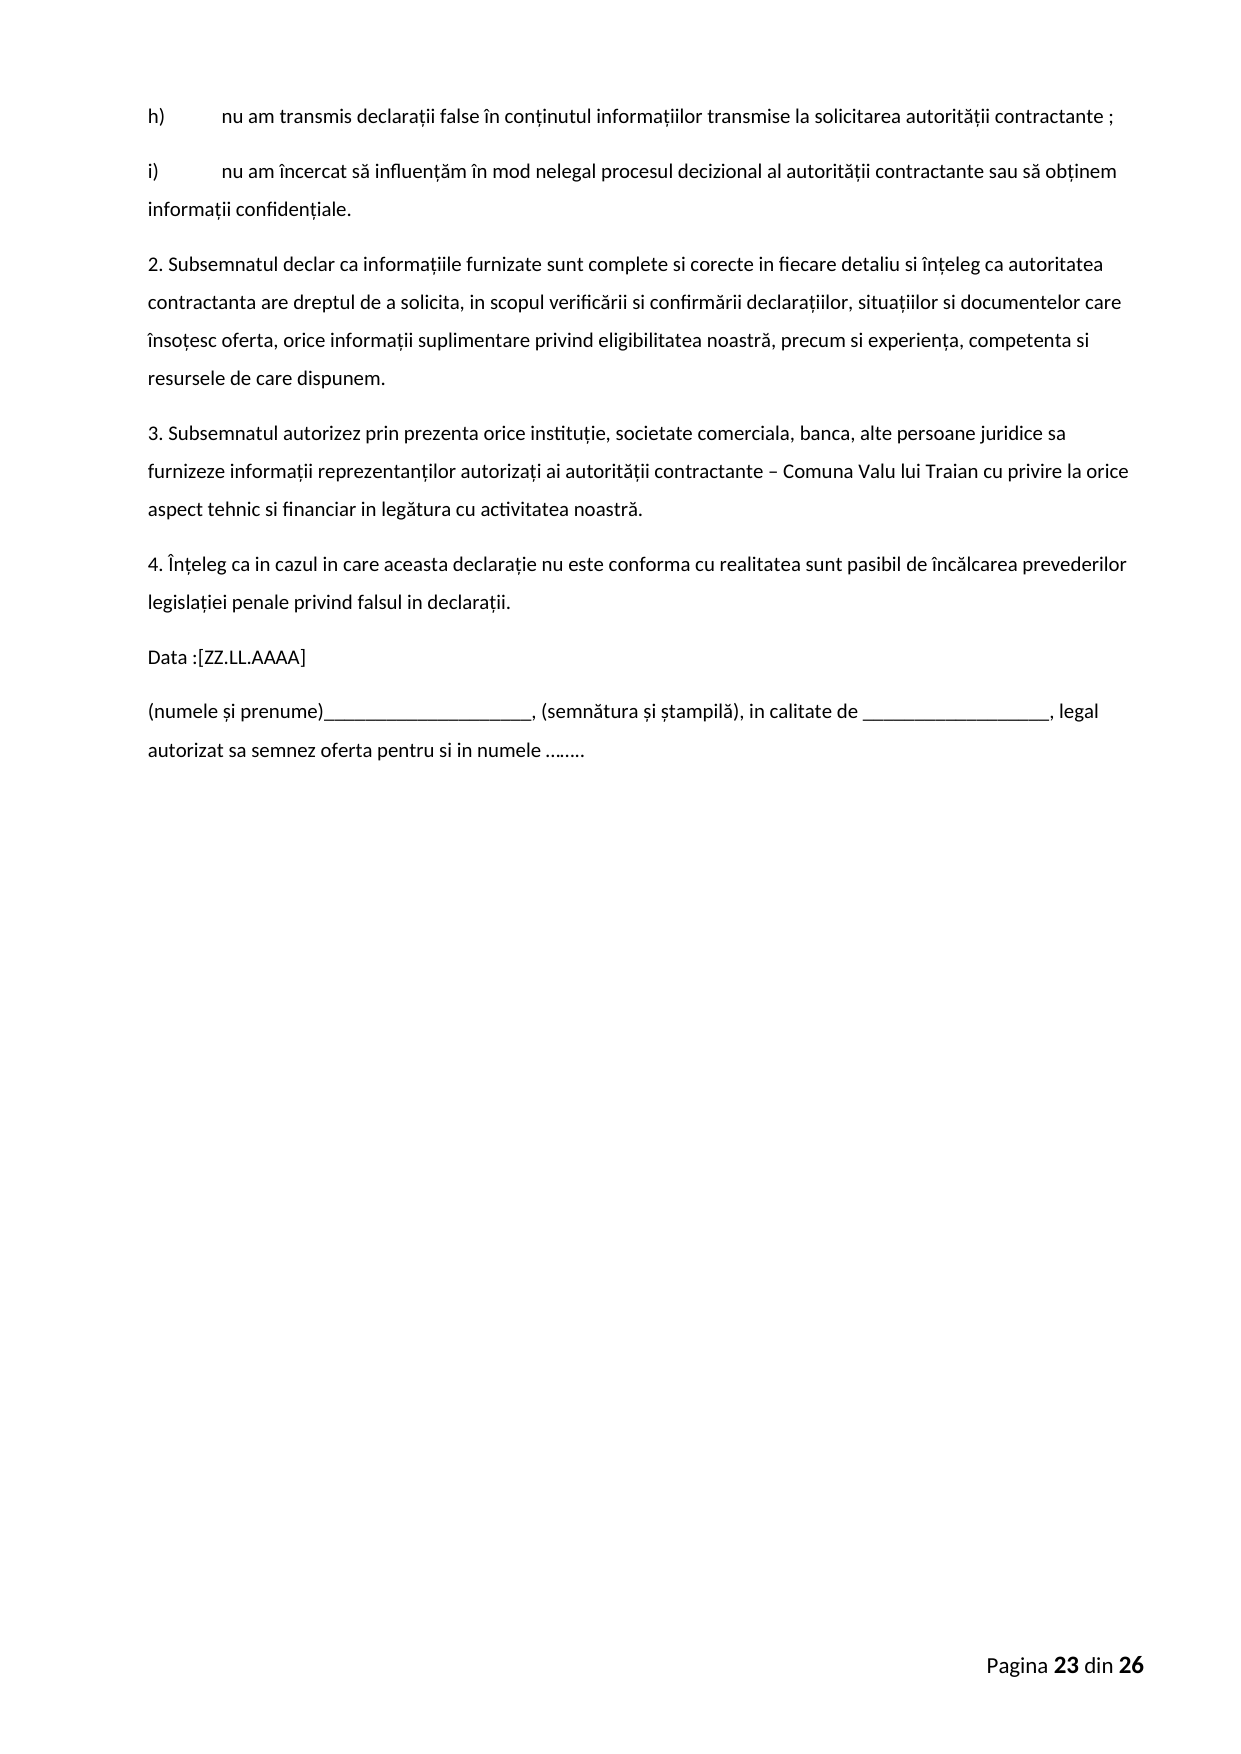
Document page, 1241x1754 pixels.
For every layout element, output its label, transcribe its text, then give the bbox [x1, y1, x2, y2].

text 2. Subsemnatul declar ca informațiile furnizate sunt complete si corecte in fiecare detaliu si înțeleg ca autoritatea contractanta are dreptul de a solicita, in scopul verificării si confirmării declarațiilor, situațiilor si documentelor care însoțesc oferta, orice informații suplimentare privind eligibilitatea noastră, precum si experiența, competenta si resursele de care dispunem. [148, 251, 1144, 391]
text i) nu am încercat să influențăm în mod nelegal procesul decizional al autorității contractante sau să obținem informații confidențiale. [148, 158, 1144, 221]
text 3. Subsemnatul autorizez prin prezenta orice instituție, societate comerciala, banca, alte persoane juridice sa furnizeze informații reprezentanților autorizați ai autorității contractante – Comuna Valu lui Traian cu privire la orice aspect tehnic si financiar in legătura cu activitatea noastră. [148, 420, 1144, 522]
text (numele și prenume)____________________, (semnătura și ștampilă), in calitate de __________________, legal autorizat sa semnez oferta pentru si in numele …….. [148, 699, 1144, 762]
text h) nu am transmis declarații false în conținutul informațiilor transmise la solicitarea autorității contractante ; [148, 103, 1144, 128]
text Data :[ZZ.LL.AAAA] [148, 644, 1144, 669]
text 4. Înțeleg ca in cazul in care aceasta declarație nu este conforma cu realitatea sunt pasibil de încălcarea prevederilor legislației penale privind falsul in declarații. [148, 551, 1144, 614]
